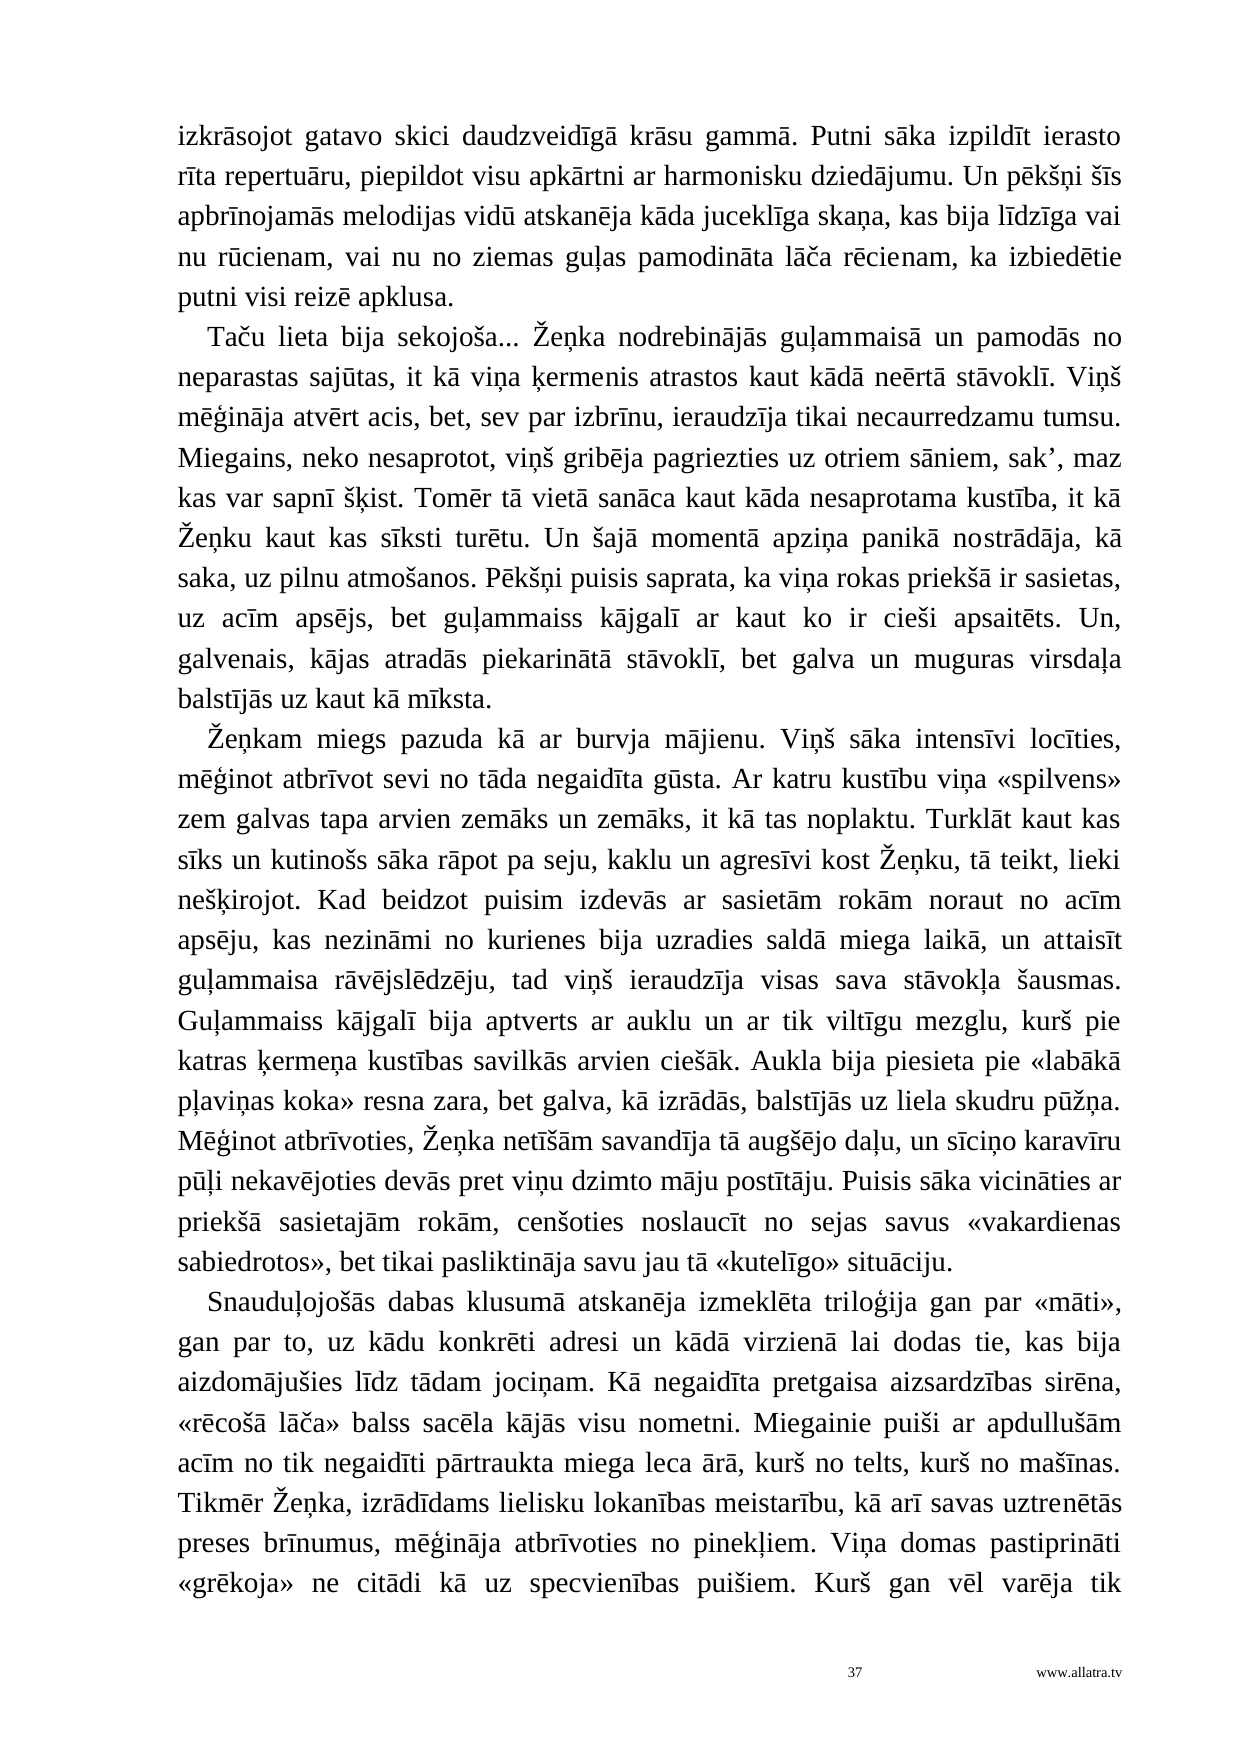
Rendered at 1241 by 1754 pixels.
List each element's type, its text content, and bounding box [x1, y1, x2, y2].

text Žeņkam miegs pazuda kā ar burvja mājienu. Viņš sāka intensīvi locīties, mēģinot atbrīvot sevi no tāda negaidīta gūsta. Ar katru kustību viņa «spilvens» zem galvas tapa arvien zemāks un zemāks, it kā tas noplaktu. Turklāt kaut kas sīks un kutinošs sāka rāpot pa seju, kaklu un agresīvi kost Žeņku, tā teikt, lieki nešķirojot. Kad beidzot puisim izdevās ar sasietām rokām noraut no acīm apsēju, kas nezināmi no kurienes bija uzradies saldā miega laikā, un attaisīt guļammaisa rāvējslēdzēju, tad viņš ieraudzīja visas sava stāvokļa šausmas. Guļammaiss kājgalī bija aptverts ar auklu un ar tik viltīgu mezglu, kurš pie katras ķermeņa kustības savilkās arvien ciešāk. Aukla bija piesieta pie «labākā pļaviņas koka» resna zara, bet galva, kā izrādās, balstījās uz liela skudru pūžņa. Mēģinot atbrīvoties, Žeņka netīšām savandīja tā augšējo daļu, un sīciņo karavīru pūļi nekavējoties devās pret viņu dzimto māju postītāju. Puisis sāka vicināties ar priekšā sasietajām rokām, cenšoties noslaucīt no sejas savus «vakardienas sabiedrotos», bet tikai pasliktināja savu jau tā «kutelīgo» situāciju. [177, 721, 1122, 1277]
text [177, 118, 1122, 312]
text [177, 1284, 1122, 1599]
text Taču lieta bija sekojoša... Žeņka nodrebinājās guļammaisā un pamodās no neparastas sajūtas, it kā viņa ķermenis atrastos kaut kādā neērtā stāvoklī. Viņš mēģināja atvērt acis, bet, sev par izbrīnu, ieraudzīja tikai necaurredzamu tumsu. Miegains, neko nesaprotot, viņš gribēja pagriezties uz otriem sāniem, sak’, maz kas var sapnī šķist. Tomēr tā vietā sanāca kaut kāda nesaprotama kustība, it kā Žeņku kaut kas sīksti turētu. Un šajā momentā apziņa panikā nostrādāja, kā saka, uz pilnu atmošanos. Pēkšņi puisis saprata, ka viņa rokas priekšā ir sasietas, uz acīm apsējs, bet guļammaiss kājgalī ar kaut ko ir cieši apsaitēts. Un, galvenais, kājas atradās piekarinātā stāvoklī, bet galva un muguras virsdaļa balstījās uz kaut kā mīksta. [177, 319, 1122, 714]
